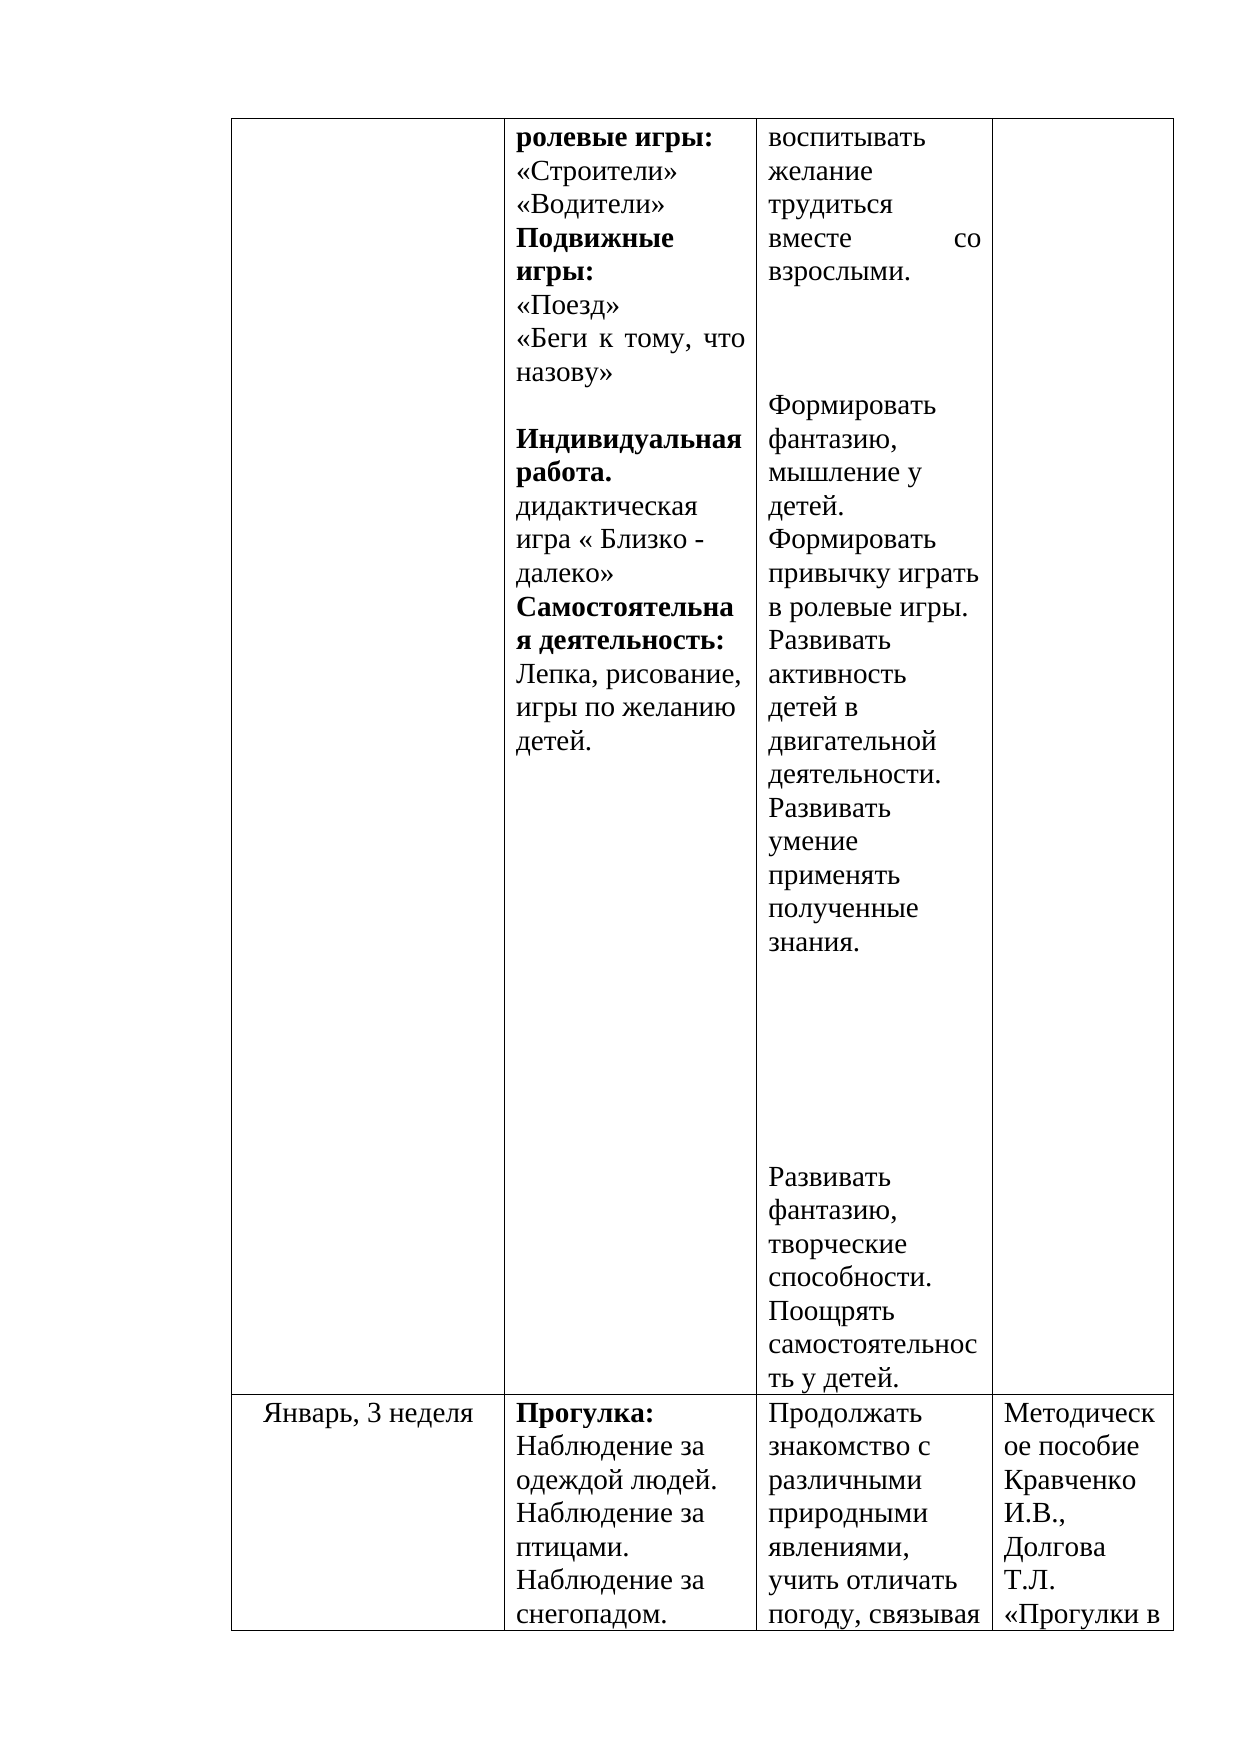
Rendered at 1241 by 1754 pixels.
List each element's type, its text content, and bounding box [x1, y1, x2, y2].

table_cell Январь, 3 неделя [232, 1395, 504, 1629]
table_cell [232, 119, 504, 1394]
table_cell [505, 1395, 756, 1629]
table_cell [505, 119, 756, 1394]
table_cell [757, 119, 992, 1394]
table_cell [757, 1395, 992, 1629]
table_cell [993, 1395, 1173, 1629]
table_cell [993, 119, 1173, 1394]
